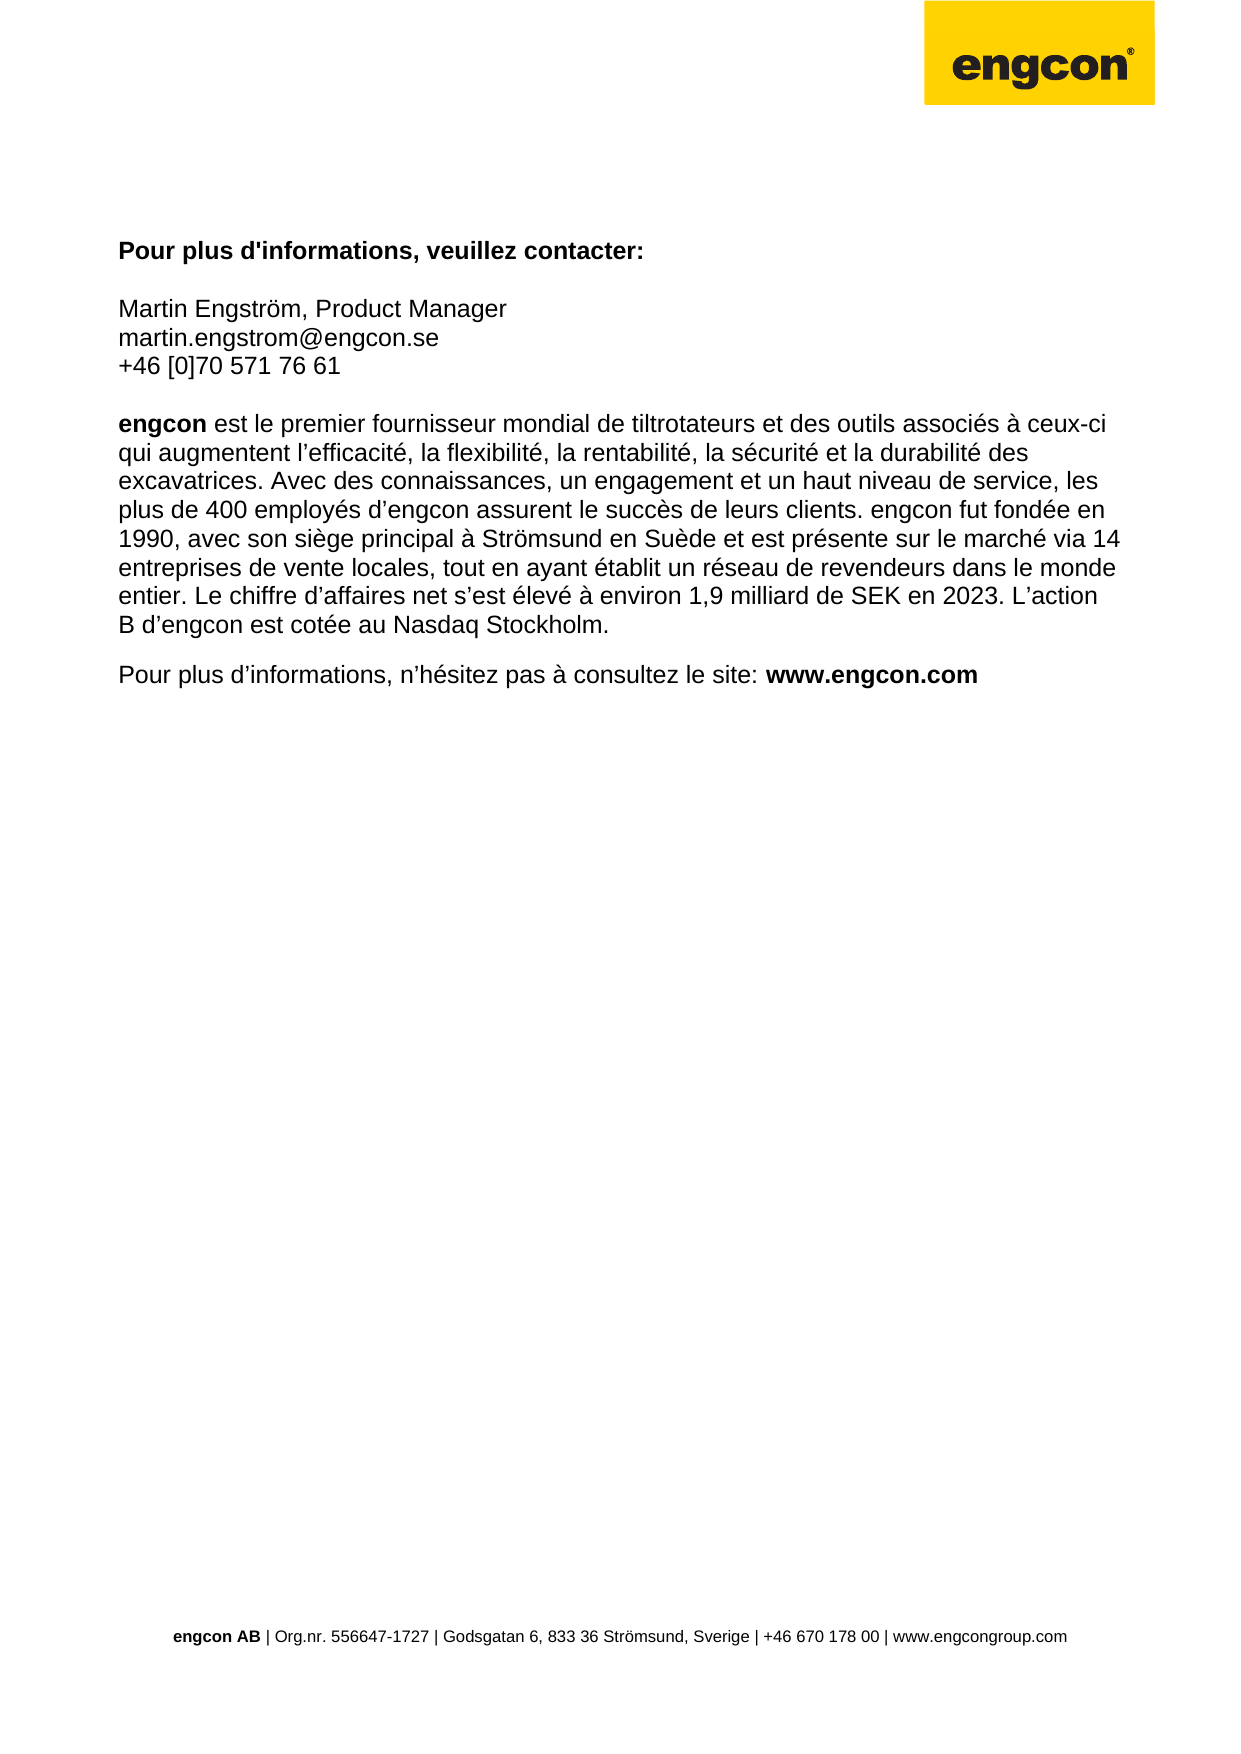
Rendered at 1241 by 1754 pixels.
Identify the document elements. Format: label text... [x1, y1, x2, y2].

text Pour plus d’informations, n’hésitez pas à consultez le site: www.engcon.com [118, 659, 1122, 688]
text Pour plus d'informations, veuillez contacter: Martin Engström, Product Manager martin.engstrom@engcon.se +46 [0]70 571 76 61 engcon est le premier fournisseur mondial de tiltrotateurs et des outils associés à ceux-ci qui augmentent l’efficacité, la flexibilité, la rentabilité, la sécurité et la durabilité des excavatrices. Avec des connaissances, un engagement et un haut niveau de service, les plus de 400 employés d’engcon assurent le succès de leurs clients. engcon fut fondée en 1990, avec son siège principal à Strömsund en Suède et est présente sur le marché via 14 entreprises de vente locales, tout en ayant établit un réseau de revendeurs dans le monde entier. Le chiffre d’affaires net s’est élevé à environ 1,9 milliard de SEK en 2023. L’action B d’engcon est cotée au Nasdaq Stockholm. [118, 236, 1122, 639]
